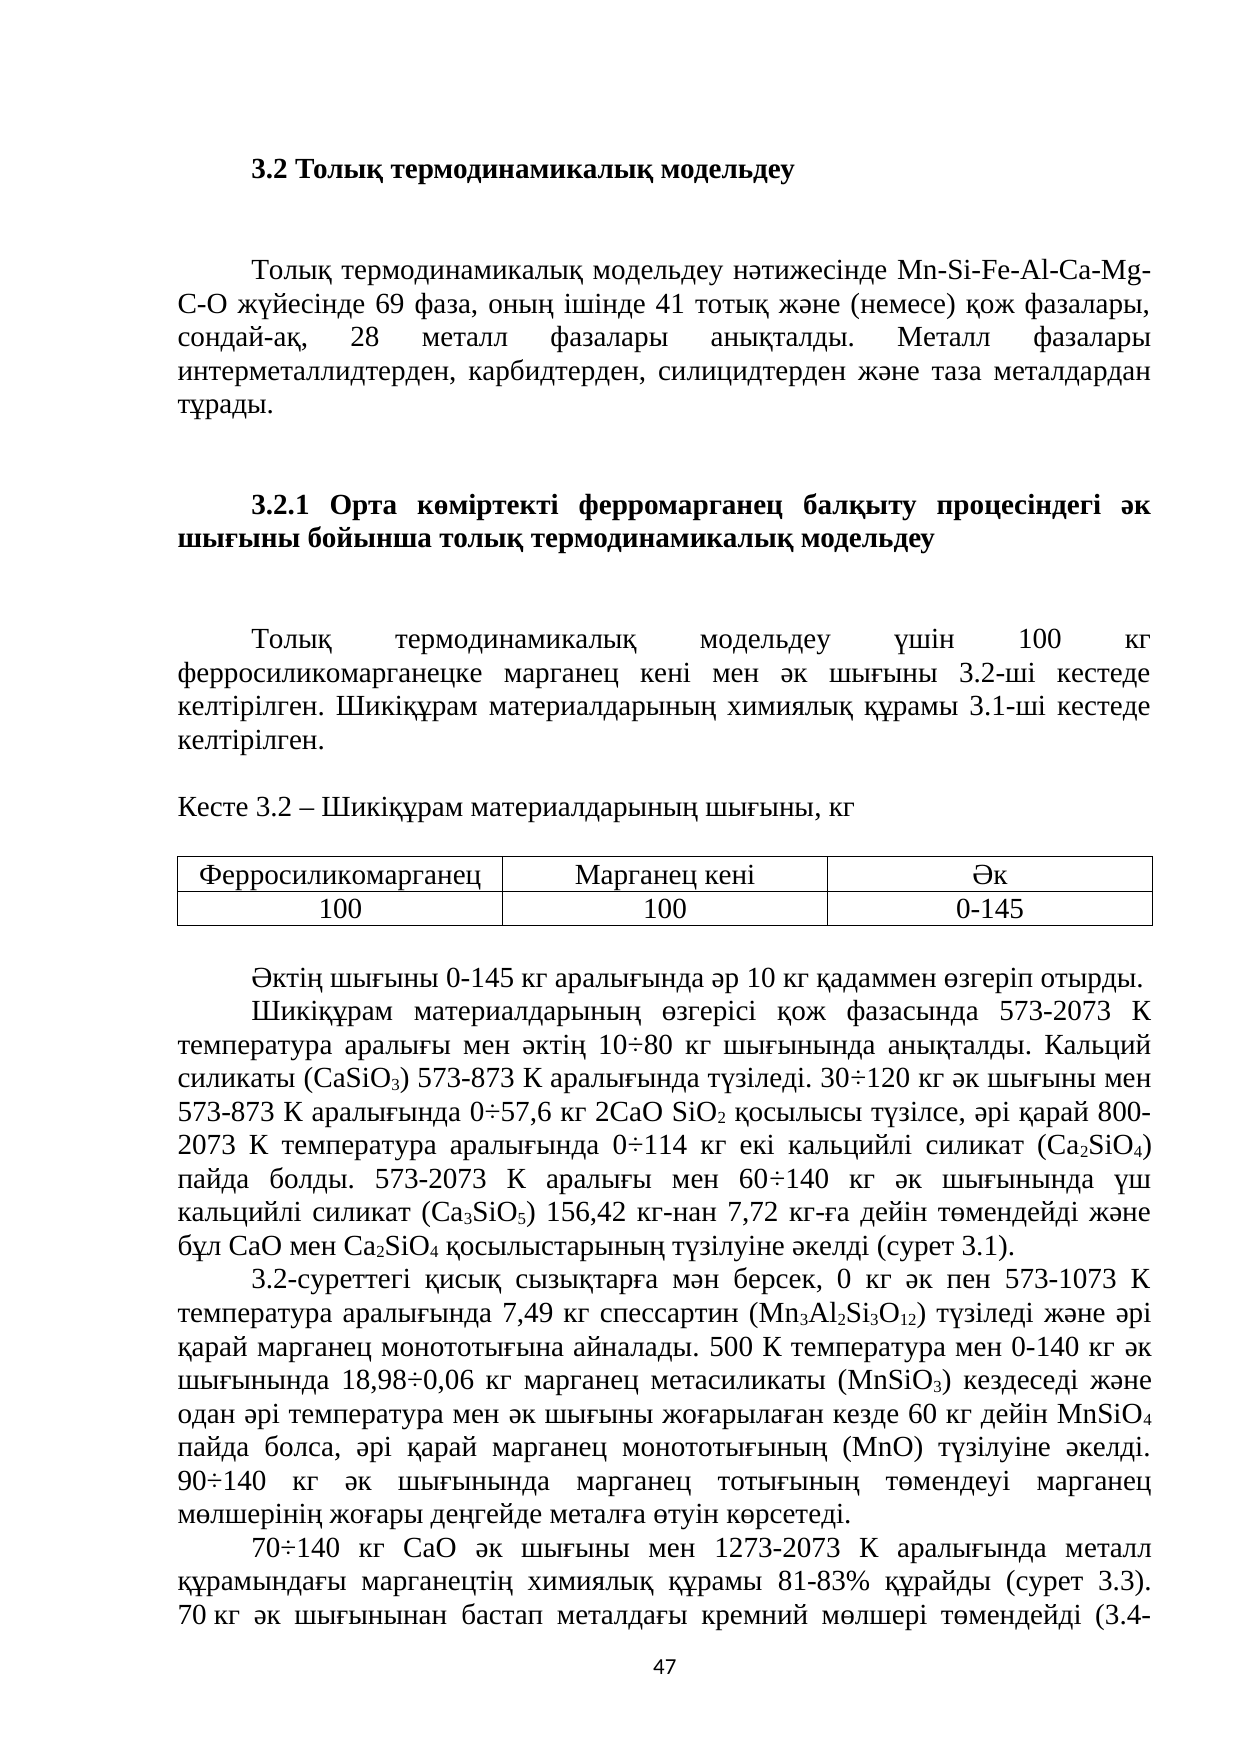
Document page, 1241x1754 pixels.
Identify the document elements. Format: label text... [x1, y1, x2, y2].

subtitle 3.2.1 Орта көміртекті ферромарганец балқыту процесіндегі әк шығыны бойынша толық термодинамикалық модельдеу [177, 487, 1152, 554]
table_cell 100 [503, 892, 827, 925]
text Толық термодинамикалық модельдеу нәтижесінде Mn-Si-Fe-Al-Ca-Mg-C-O жүйесінде 69 фаза, оның ішінде 41 тотық және (немесе) қож фазалары, сондай-ақ, 28 металл фазалары анықталды. Металл фазалары интерметаллидтерден, карбидтерден, силицидтерден және таза металдардан тұрады. [177, 252, 1152, 420]
table_header Әк [828, 857, 1152, 891]
table_header Марганец кені [503, 857, 827, 891]
subtitle 3.2 Толық термодинамикалық модельдеу [177, 152, 1152, 185]
table_cell 100 [178, 892, 502, 925]
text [177, 1530, 1152, 1631]
text Әктің шығыны 0-145 кг аралығында әр 10 кг қадаммен өзгеріп отырды. [177, 960, 1152, 993]
text Толық термодинамикалық модельдеу үшін 100 кг ферросиликомарганецке марганец кені мен әк шығыны 3.2-ші кестеде келтірілген. Шикіқұрам материалдарының химиялық құрамы 3.1-ші кестеде келтірілген. [177, 621, 1152, 755]
text Кесте 3.2 – Шикіқұрам материалдарының шығыны, кг [177, 789, 1152, 822]
text 3.2-суреттегі қисық сызықтарға мән берсек, 0 кг әк пен 573-1073 К температура аралығында 7,49 кг спессартин (Mn3Al2Si3O12) түзіледі және әрі қарай марганец монототығына айналады. 500 К температура мен 0-140 кг әк шығынында 18,98÷0,06 кг марганец метасиликаты (MnSiO3) кездеседі және одан әрі температура мен әк шығыны жоғарылаған кезде 60 кг дейін MnSiO4 пайда болса, әрі қарай марганец монототығының (MnO) түзілуіне әкелді. 90÷140 кг әк шығынында марганец тотығының төмендеуі марганец мөлшерінің жоғары деңгейде металға өтуін көрсетеді. [177, 1262, 1152, 1530]
table_header Ферросиликомарганец [178, 857, 502, 891]
text Шикіқұрам материалдарының өзгерісі қож фазасында 573-2073 К температура аралығы мен әктің 10÷80 кг шығынында анықталды. Кальций силикаты (СаSiO3) 573-873 К аралығында түзіледі. 30÷120 кг әк шығыны мен 573-873 К аралығында 0÷57,6 кг 2СаО SiO2 қосылысы түзілсе, әрі қарай 800-2073 К температура аралығында 0÷114 кг екі кальцийлі силикат (Са2SiO4) пайда болды. 573-2073 К аралығы мен 60÷140 кг әк шығынында үш кальцийлі силикат (Са3SiO5) 156,42 кг-нан 7,72 кг-ға дейін төмендейді және бұл СаО мен Са2SiO4 қосылыстарының түзілуіне әкелді (сурет 3.1). [177, 993, 1152, 1262]
table_cell 0-145 [828, 892, 1152, 925]
